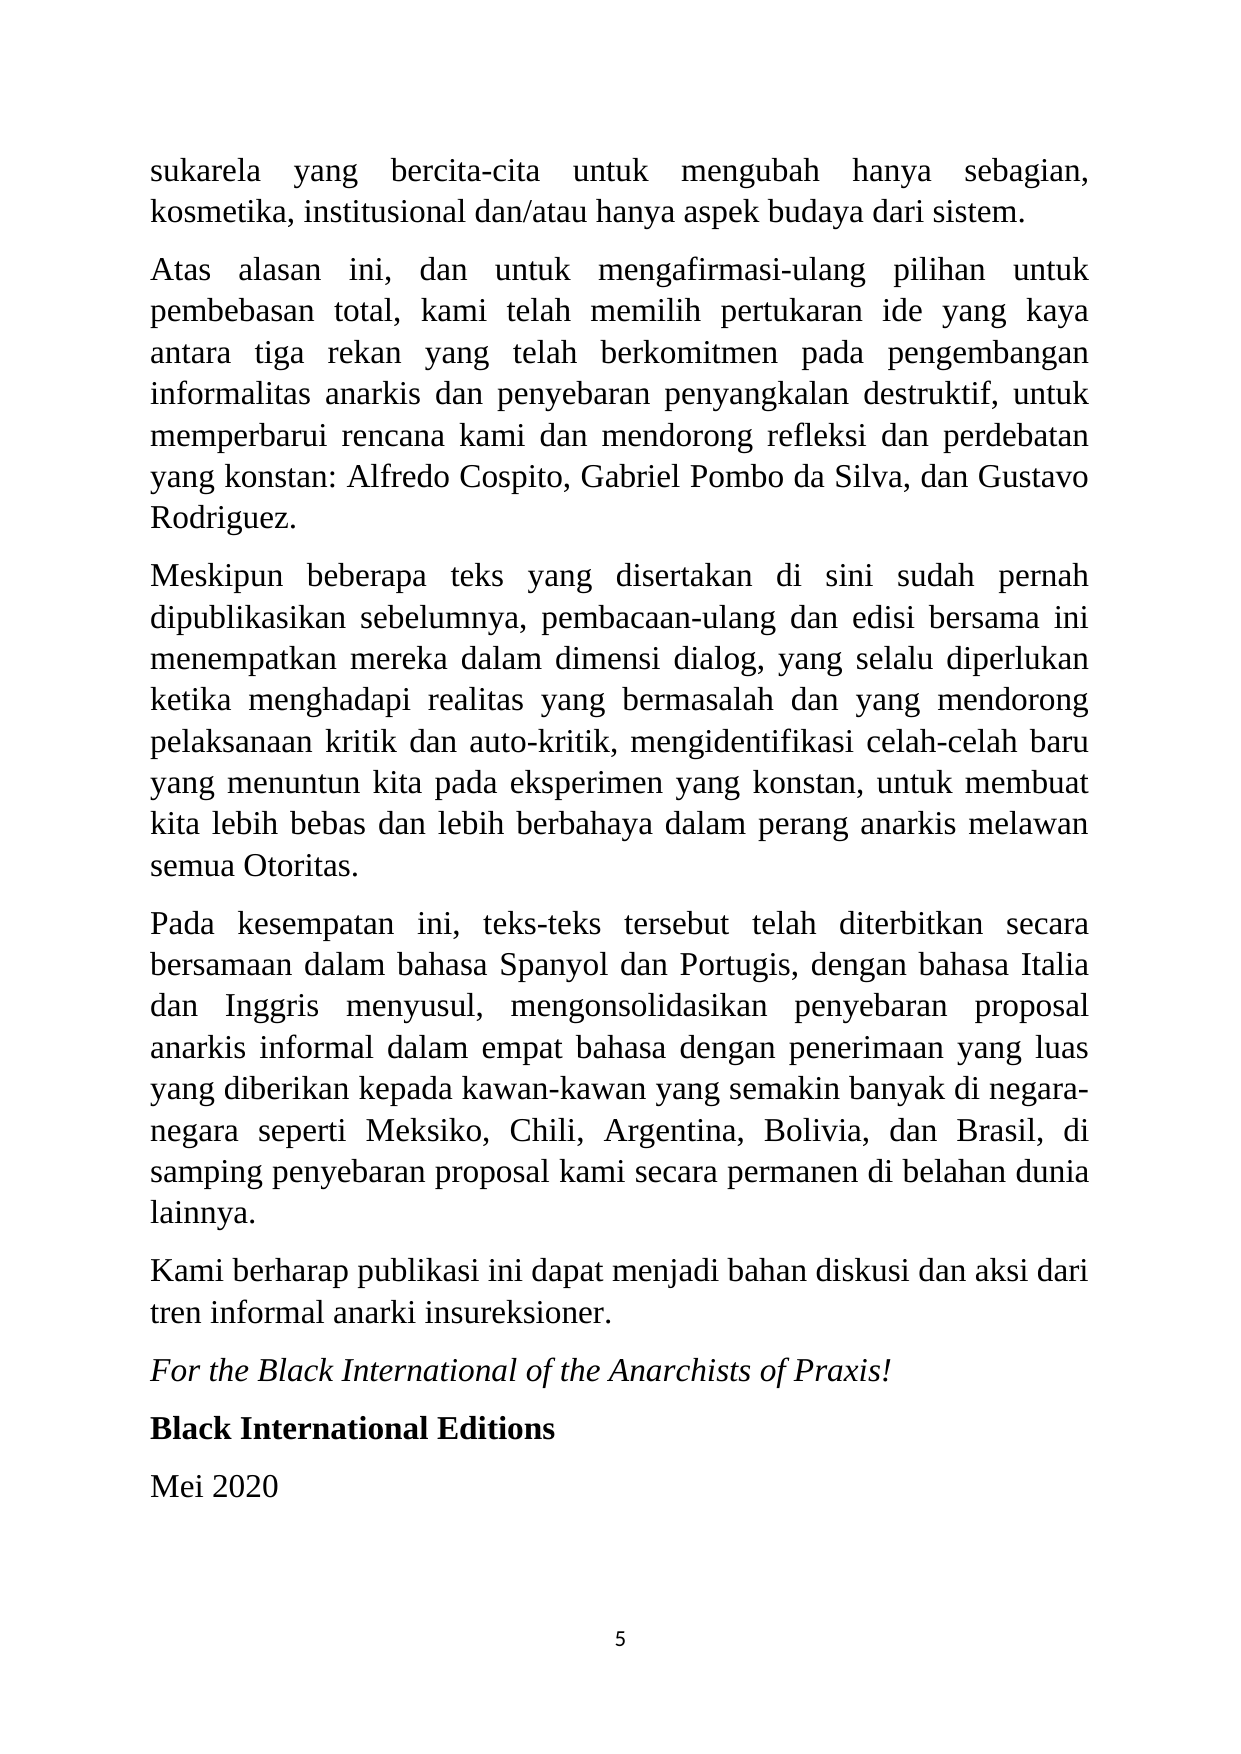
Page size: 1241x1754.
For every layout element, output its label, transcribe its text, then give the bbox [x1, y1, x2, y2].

text For the Black International of the Anarchists of Praxis! [150, 1350, 1090, 1388]
text Black International Editions [150, 1408, 1090, 1446]
text Kami berharap publikasi ini dapat menjadi bahan diskusi dan aksi dari tren informal anarki insureksioner. [150, 1251, 1090, 1330]
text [150, 150, 1090, 230]
text Atas alasan ini, dan untuk mengafirmasi-ulang pilihan untuk pembebasan total, kami telah memilih pertukaran ide yang kaya antara tiga rekan yang telah berkomitmen pada pengembangan informalitas anarkis dan penyebaran penyangkalan destruktif, untuk memperbarui rencana kami dan mendorong refleksi dan perdebatan yang konstan: Alfredo Cospito, Gabriel Pombo da Silva, dan Gustavo Rodriguez. [150, 249, 1090, 536]
text Meskipun beberapa teks yang disertakan di sini sudah pernah dipublikasikan sebelumnya, pembacaan-ulang dan edisi bersama ini menempatkan mereka dalam dimensi dialog, yang selalu diperlukan ketika menghadapi realitas yang bermasalah dan yang mendorong pelaksanaan kritik dan auto-kritik, mengidentifikasi celah-celah baru yang menuntun kita pada eksperimen yang konstan, untuk membuat kita lebih bebas dan lebih berbahaya dalam perang anarkis melawan semua Otoritas. [150, 556, 1090, 883]
text Pada kesempatan ini, teks-teks tersebut telah diterbitkan secara bersamaan dalam bahasa Spanyol dan Portugis, dengan bahasa Italia dan Inggris menyusul, mengonsolidasikan penyebaran proposal anarkis informal dalam empat bahasa dengan penerimaan yang luas yang diberikan kepada kawan-kawan yang semakin banyak di negara-negara seperti Meksiko, Chili, Argentina, Bolivia, dan Brasil, di samping penyebaran proposal kami secara permanen di belahan dunia lainnya. [150, 903, 1090, 1231]
text Mei 2020 [150, 1466, 1090, 1504]
